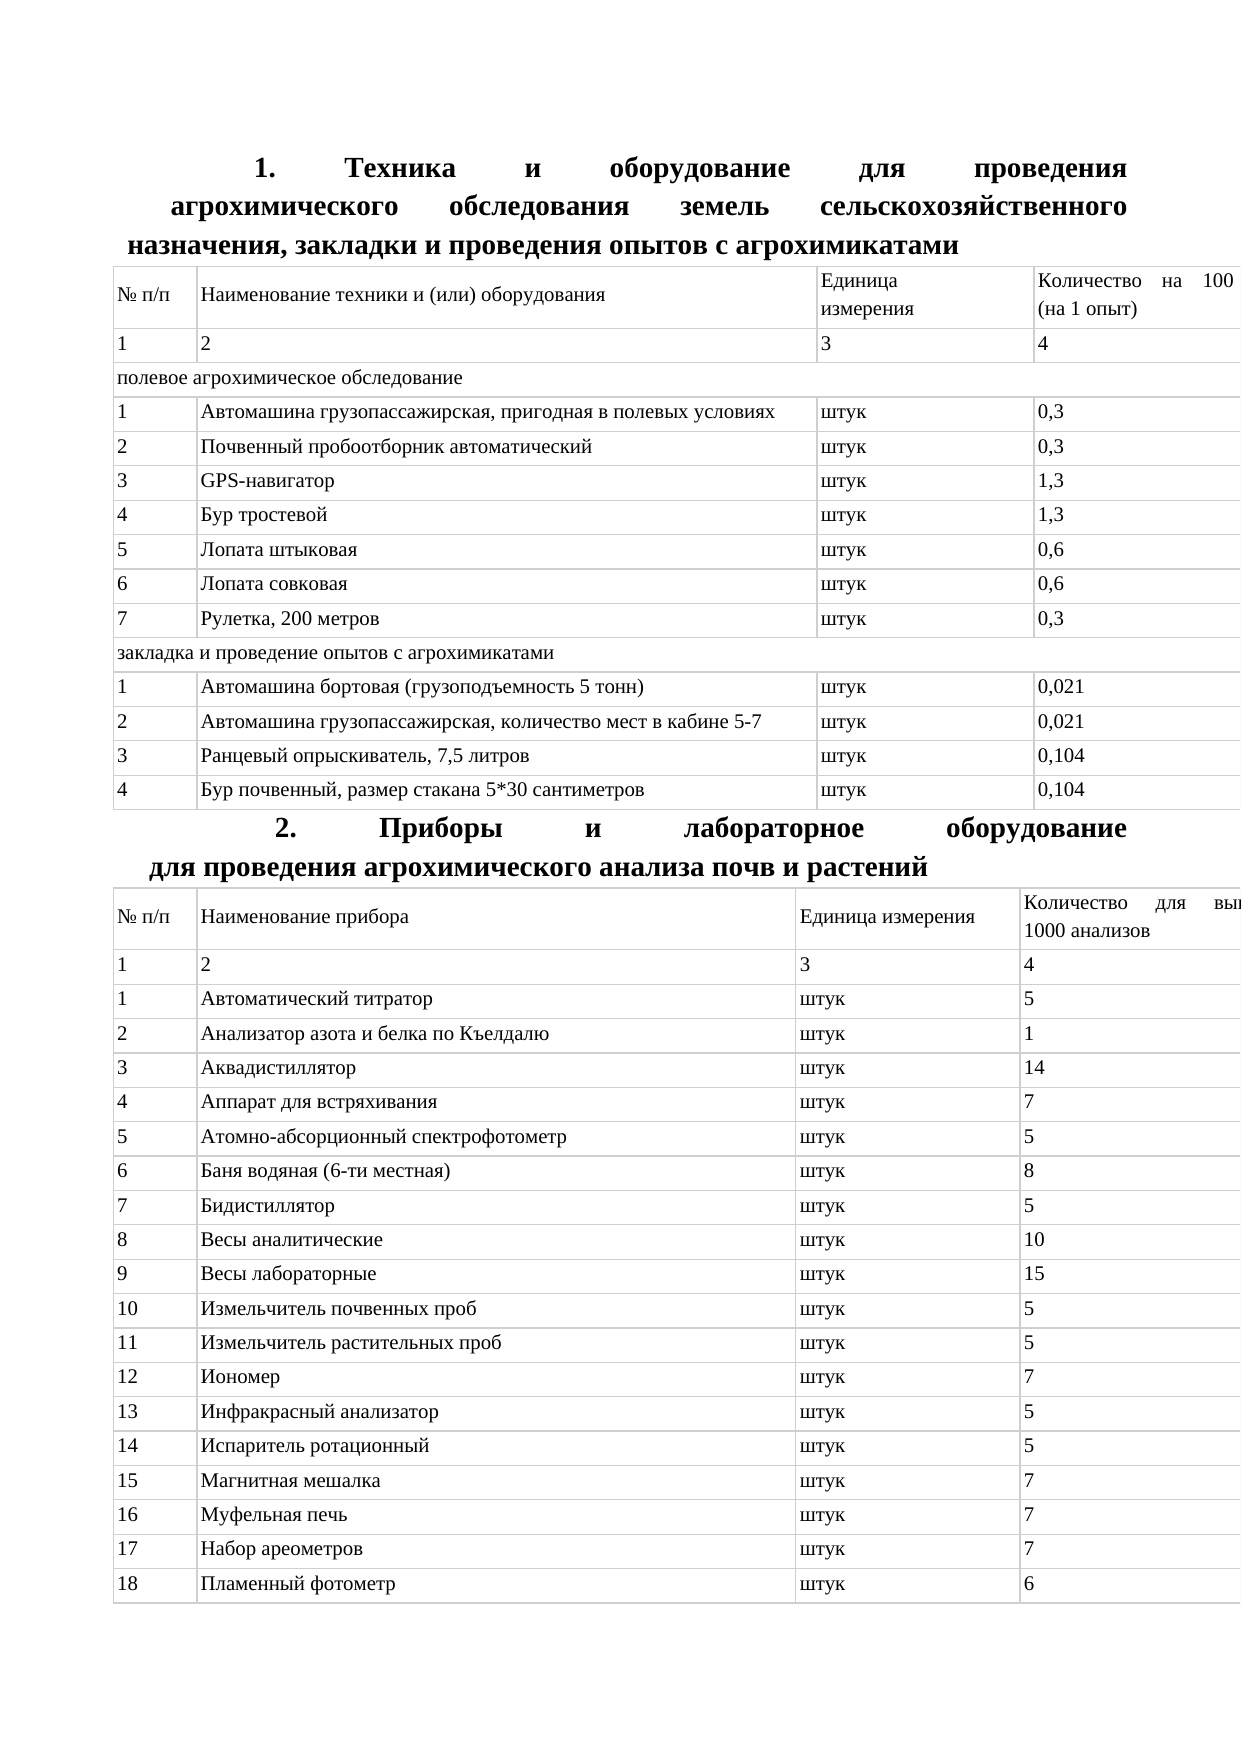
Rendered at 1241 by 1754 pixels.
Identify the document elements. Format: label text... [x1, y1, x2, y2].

table_cell 0,6 [1035, 535, 1240, 568]
table_header Наименование прибора [198, 889, 795, 949]
table_cell 3 [114, 466, 196, 499]
table_cell 2 [198, 950, 795, 983]
table_cell Измельчитель почвенных проб [198, 1294, 795, 1327]
table_cell Лопата совковая [198, 570, 816, 603]
table_cell 5 [114, 535, 196, 568]
table_cell Пламенный фотометр [198, 1569, 795, 1602]
table_cell 8 [1021, 1157, 1240, 1190]
table_cell 8 [114, 1225, 196, 1258]
table_cell 14 [114, 1432, 196, 1465]
table_cell Ранцевый опрыскиватель, 7,5 литров [198, 741, 816, 774]
table_cell 4 [114, 1088, 196, 1121]
table_cell 5 [1021, 1432, 1240, 1465]
table_cell 13 [114, 1397, 196, 1430]
table_cell штук [818, 535, 1033, 568]
table_cell Инфракрасный анализатор [198, 1397, 795, 1430]
table_cell штук [796, 1260, 1019, 1293]
table_cell штук [796, 1397, 1019, 1430]
table_cell Магнитная мешалка [198, 1466, 795, 1499]
table_cell штук [818, 432, 1033, 465]
table_cell 0,3 [1035, 604, 1240, 637]
table_cell Анализатор азота и белка по Къелдалю [198, 1019, 795, 1052]
table_cell 7 [1021, 1500, 1240, 1533]
table_cell Иономер [198, 1363, 795, 1396]
table_cell штук [796, 1329, 1019, 1362]
table_cell штук [818, 570, 1033, 603]
table_cell 0,104 [1035, 776, 1240, 809]
table_cell 5 [114, 1122, 196, 1155]
table_cell полевое агрохимическое обследование [114, 363, 1240, 396]
table_cell 2 [114, 432, 196, 465]
table_cell Лопата штыковая [198, 535, 816, 568]
table_cell 5 [1021, 1191, 1240, 1224]
table_cell 1 [114, 329, 196, 362]
table_cell штук [796, 1157, 1019, 1190]
table_cell штук [796, 1363, 1019, 1396]
table_cell 5 [1021, 1329, 1240, 1362]
table_cell 7 [1021, 1535, 1240, 1568]
table_cell Атомно-абсорционный спектрофотометр [198, 1122, 795, 1155]
table_cell 5 [1021, 1397, 1240, 1430]
table_header Количество для выполнения 1000 анализов [1021, 889, 1240, 949]
table_cell штук [818, 741, 1033, 774]
table_header Единица измерения [796, 889, 1019, 949]
table_cell Бур почвенный, размер стакана 5*30 сантиметров [198, 776, 816, 809]
table_cell 4 [114, 501, 196, 534]
text 2. Приборы и лабораторное оборудование для проведения агрохимического анализа почв и растений [112, 810, 1128, 882]
table_cell 1,3 [1035, 466, 1240, 499]
table_cell 2 [114, 707, 196, 740]
table_cell 5 [1021, 985, 1240, 1018]
table_cell 9 [114, 1260, 196, 1293]
table_cell Испаритель ротационный [198, 1432, 795, 1465]
table_cell 1 [114, 673, 196, 706]
table_cell 7 [1021, 1466, 1240, 1499]
table_header Наименование техники и (или) оборудования [198, 267, 816, 328]
table_cell штук [818, 501, 1033, 534]
table_cell 5 [1021, 1122, 1240, 1155]
table_header Единица измерения [818, 267, 1033, 328]
table_cell штук [796, 1500, 1019, 1533]
table_cell 7 [1021, 1363, 1240, 1396]
table_cell Рулетка, 200 метров [198, 604, 816, 637]
table_cell 3 [114, 741, 196, 774]
table_cell 15 [114, 1466, 196, 1499]
table_cell 6 [114, 1157, 196, 1190]
table_cell штук [796, 1569, 1019, 1602]
table_header Количество на 100 тыс. га (на 1 опыт) [1035, 267, 1240, 328]
table_cell 0,3 [1035, 398, 1240, 431]
table_cell штук [796, 1191, 1019, 1224]
text 1. Техника и оборудование для проведения агрохимического обследования земель сельскохозяйственного назначения, закладки и проведения опытов с агрохимикатами [112, 150, 1128, 261]
table_cell Весы аналитические [198, 1225, 795, 1258]
table_cell 4 [1035, 329, 1240, 362]
table_cell 0,6 [1035, 570, 1240, 603]
table_cell Баня водяная (6-ти местная) [198, 1157, 795, 1190]
table_cell 14 [1021, 1054, 1240, 1087]
table_cell 1 [114, 950, 196, 983]
table_cell 1 [114, 985, 196, 1018]
table_cell 0,104 [1035, 741, 1240, 774]
table_cell 10 [1021, 1225, 1240, 1258]
table_cell штук [796, 1294, 1019, 1327]
table_cell штук [796, 1466, 1019, 1499]
table_cell 2 [198, 329, 816, 362]
table_cell 1 [1021, 1019, 1240, 1052]
table_header № п/п [114, 889, 196, 949]
table_cell штук [796, 985, 1019, 1018]
table_cell штук [796, 1535, 1019, 1568]
table_cell штук [796, 1225, 1019, 1258]
table_cell Почвенный пробоотборник автоматический [198, 432, 816, 465]
table_cell 3 [796, 950, 1019, 983]
table_cell 12 [114, 1363, 196, 1396]
table_cell Аквадистиллятор [198, 1054, 795, 1087]
table_cell штук [818, 707, 1033, 740]
table_cell Весы лабораторные [198, 1260, 795, 1293]
table_cell штук [818, 673, 1033, 706]
table_cell 7 [114, 604, 196, 637]
table_cell 1,3 [1035, 501, 1240, 534]
table_cell 15 [1021, 1260, 1240, 1293]
table_cell Автомашина бортовая (грузоподъемность 5 тонн) [198, 673, 816, 706]
table_cell 0,021 [1035, 707, 1240, 740]
table_cell Автомашина грузопассажирская, количество мест в кабине 5-7 [198, 707, 816, 740]
table_cell 17 [114, 1535, 196, 1568]
table_cell штук [818, 398, 1033, 431]
table_cell 6 [1021, 1569, 1240, 1602]
table_cell Аппарат для встряхивания [198, 1088, 795, 1121]
table_cell Автоматический титратор [198, 985, 795, 1018]
table_cell 18 [114, 1569, 196, 1602]
table_cell 7 [1021, 1088, 1240, 1121]
table_cell 4 [1021, 950, 1240, 983]
table_cell штук [818, 466, 1033, 499]
table_cell 6 [114, 570, 196, 603]
table_cell 5 [1021, 1294, 1240, 1327]
table_cell штук [796, 1122, 1019, 1155]
table_cell 10 [114, 1294, 196, 1327]
table_cell Муфельная печь [198, 1500, 795, 1533]
table_header № п/п [114, 267, 196, 328]
table_cell Автомашина грузопассажирская, пригодная в полевых условиях [198, 398, 816, 431]
table_cell 7 [114, 1191, 196, 1224]
table_cell штук [796, 1019, 1019, 1052]
table_cell 11 [114, 1329, 196, 1362]
table_cell штук [818, 604, 1033, 637]
table_cell штук [818, 776, 1033, 809]
table_cell Бидистиллятор [198, 1191, 795, 1224]
table_cell штук [796, 1432, 1019, 1465]
table_cell 0,021 [1035, 673, 1240, 706]
table_cell 3 [818, 329, 1033, 362]
table_cell штук [796, 1088, 1019, 1121]
table_cell 1 [114, 398, 196, 431]
table_cell 3 [114, 1054, 196, 1087]
table_cell штук [796, 1054, 1019, 1087]
table_cell Бур тростевой [198, 501, 816, 534]
table_cell 0,3 [1035, 432, 1240, 465]
table_cell 4 [114, 776, 196, 809]
table_cell 2 [114, 1019, 196, 1052]
table_cell закладка и проведение опытов с агрохимикатами [114, 638, 1240, 671]
table_cell GPS-навигатор [198, 466, 816, 499]
table_cell Измельчитель растительных проб [198, 1329, 795, 1362]
table_cell 16 [114, 1500, 196, 1533]
table_cell Набор ареометров [198, 1535, 795, 1568]
